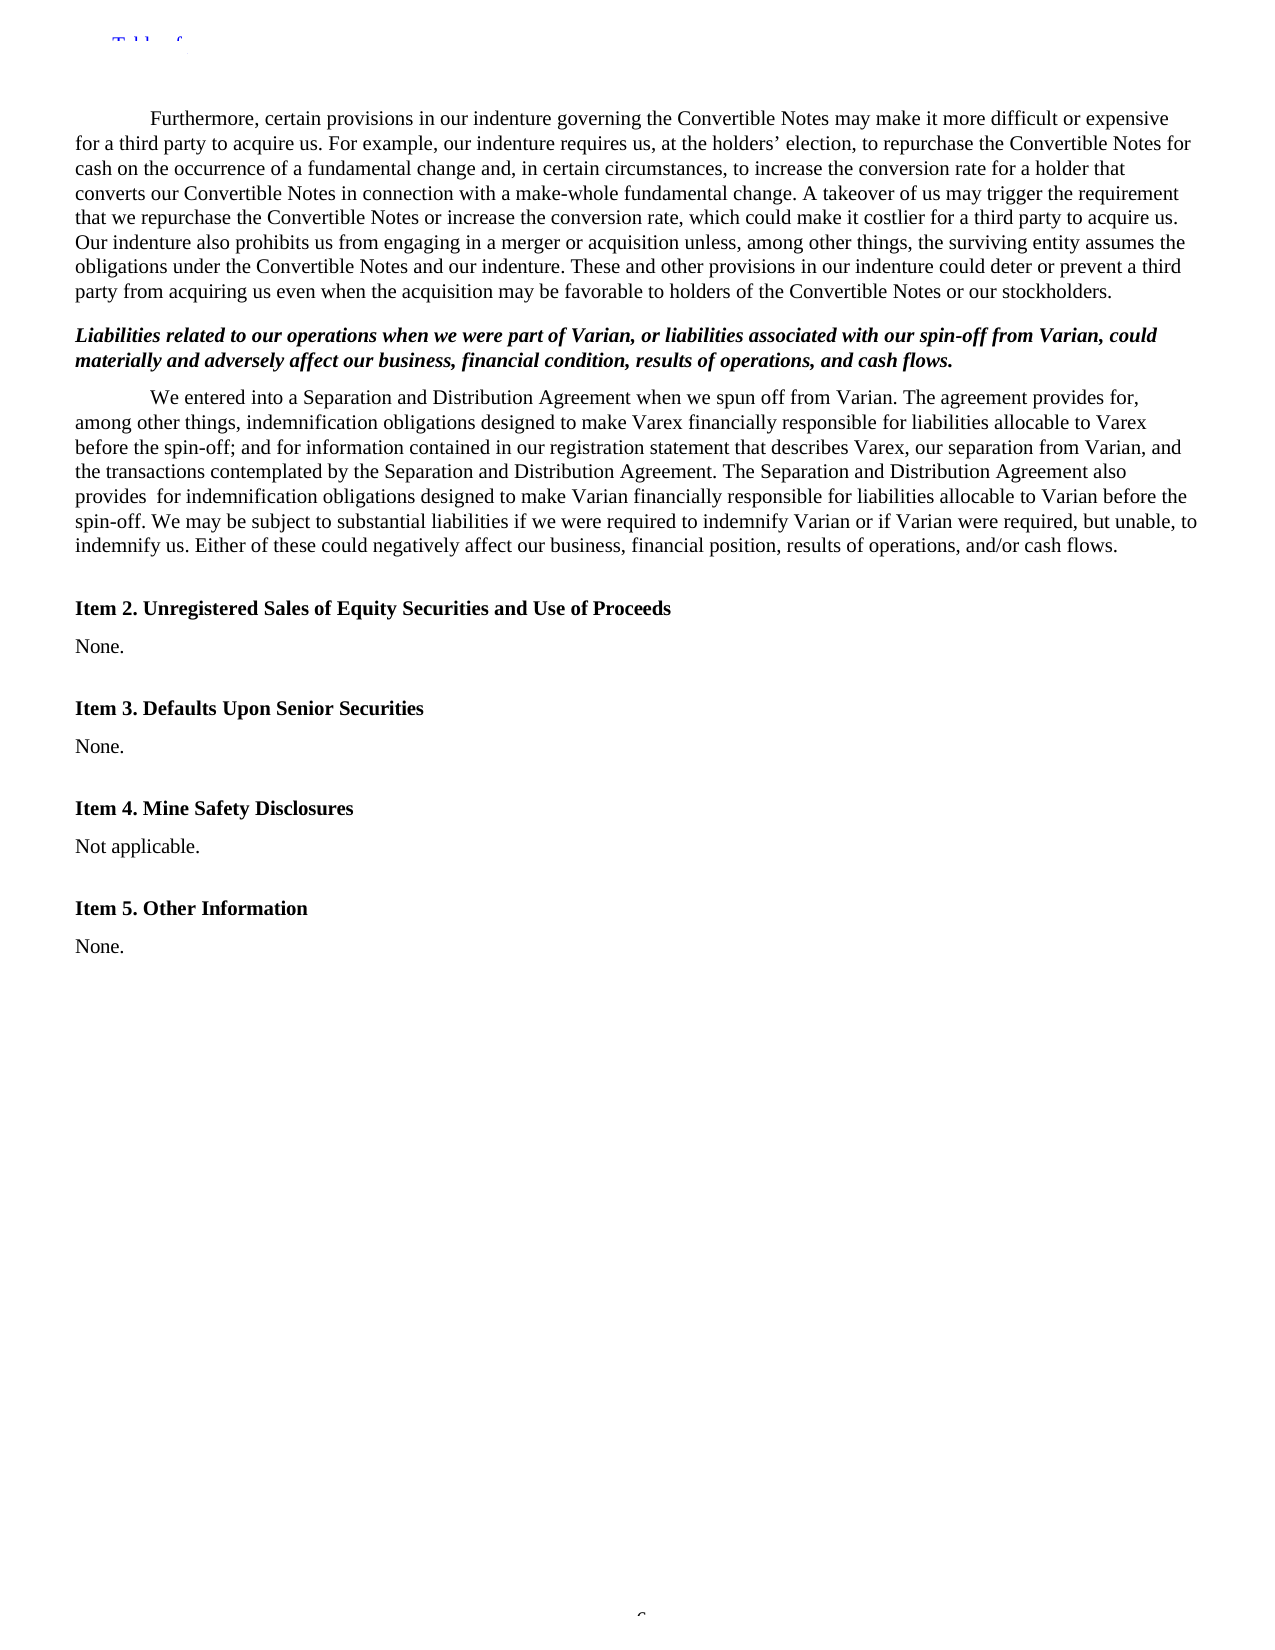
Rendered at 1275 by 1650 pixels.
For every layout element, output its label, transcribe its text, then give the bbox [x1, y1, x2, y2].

subtitle Item 3. Defaults Upon Senior Securities [75, 696, 1212, 720]
subtitle Item 5. Other Information [75, 896, 1212, 920]
text Furthermore, certain provisions in our indenture governing the Convertible Notes may make it more difficult or expensive for a third party to acquire us. For example, our indenture requires us, at the holders’ election, to repurchase the Convertible Notes for cash on the occurrence of a fundamental change and, in certain circumstances, to increase the conversion rate for a holder that converts our Convertible Notes in connection with a make-whole fundamental change. A takeover of us may trigger the requirement that we repurchase the Convertible Notes or increase the conversion rate, which could make it costlier for a third party to acquire us. Our indenture also prohibits us from engaging in a merger or acquisition unless, among other things, the surviving entity assumes the obligations under the Convertible Notes and our indenture. These and other provisions in our indenture could deter or prevent a third party from acquiring us even when the acquisition may be favorable to holders of the Convertible Notes or our stockholders. [75, 106, 1196, 303]
text We entered into a Separation and Distribution Agreement when we spun off from Varian. The agreement provides for, among other things, indemnification obligations designed to make Varex financially responsible for liabilities allocable to Varex before the spin-off; and for information contained in our registration statement that describes Varex, our separation from Varian, and the transactions contemplated by the Separation and Distribution Agreement. The Separation and Distribution Agreement also provides for indemnification obligations designed to make Varian financially responsible for liabilities allocable to Varian before the spin-off. We may be subject to substantial liabilities if we were required to indemnify Varian or if Varian were required, but unable, to indemnify us. Either of these could negatively affect our business, financial position, results of operations, and/or cash flows. [75, 385, 1200, 557]
text None. [75, 934, 1212, 958]
text Not applicable. [75, 834, 1212, 858]
text None. [75, 734, 1212, 758]
subtitle Item 4. Mine Safety Disclosures [75, 796, 1212, 820]
subtitle Item 2. Unregistered Sales of Equity Securities and Use of Proceeds [75, 596, 1212, 620]
subtitle Liabilities related to our operations when we were part of Varian, or liabilities associated with our spin-off from Varian, could materially and adversely affect our business, financial condition, results of operations, and cash flows. [75, 323, 1212, 372]
text None. [75, 634, 1212, 658]
